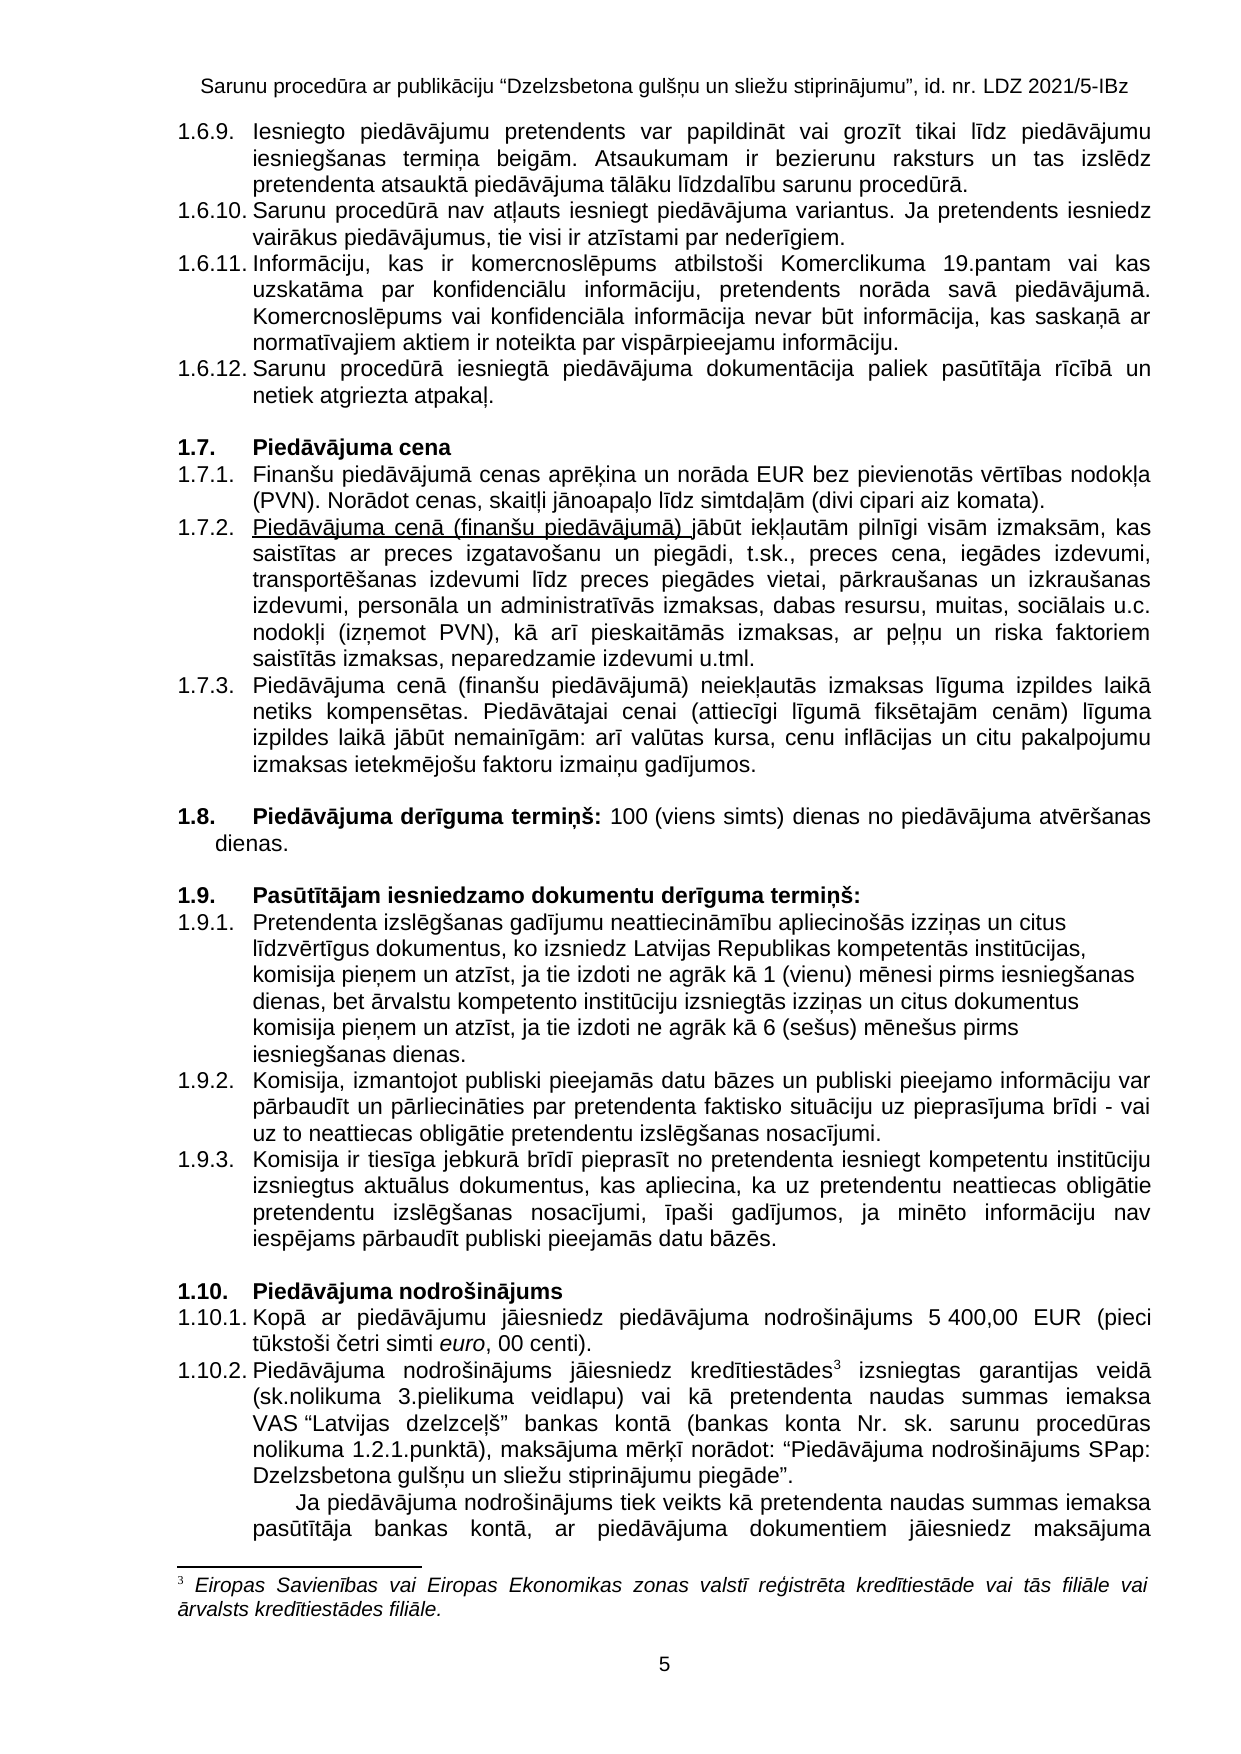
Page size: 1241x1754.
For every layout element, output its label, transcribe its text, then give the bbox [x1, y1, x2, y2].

list Piedāvājuma derīguma termiņš: 100 (viens simts) dienas no piedāvājuma atvēršanas dienas. [177, 803, 1152, 856]
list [252, 1488, 1152, 1541]
list Pretendenta izslēgšanas gadījumu neattiecināmību apliecinošās izziņas un citus līdzvērtīgus dokumentus, ko izsniedz Latvijas Republikas kompetentās institūcijas, komisija pieņem un atzīst, ja tie izdoti ne agrāk kā 1 (vienu) mēnesi pirms iesniegšanas dienas, bet ārvalstu kompetento institūciju izsniegtās izziņas un citus dokumentus komisija pieņem un atzīst, ja tie izdoti ne agrāk kā 6 (sešus) mēnešus pirms iesniegšanas dienas. [177, 909, 1152, 1067]
list Sarunu procedūrā iesniegtā piedāvājuma dokumentācija paliek pasūtītāja rīcībā un netiek atgriezta atpakaļ. [177, 355, 1152, 408]
list Komisija ir tiesīga jebkurā brīdī pieprasīt no pretendenta iesniegt kompetentu institūciju izsniegtus aktuālus dokumentus, kas apliecina, ka uz pretendentu neattiecas obligātie pretendentu izslēgšanas nosacījumi, īpaši gadījumos, ja minēto informāciju nav iespējams pārbaudīt publiski pieejamās datu bāzēs. [177, 1146, 1152, 1251]
list Finanšu piedāvājumā cenas aprēķina un norāda EUR bez pievienotās vērtības nodokļa (PVN). Norādot cenas, skaitļi jānoapaļo līdz simtdaļām (divi cipari aiz komata). [177, 461, 1152, 513]
list Piedāvājuma cenā (finanšu piedāvājumā) neiekļautās izmaksas līguma izpildes laikā netiks kompensētas. Piedāvātajai cenai (attiecīgi līgumā fiksētajām cenām) līguma izpildes laikā jābūt nemainīgām: arī valūtas kursa, cenu inflācijas un citu pakalpojumu izmaksas ietekmējošu faktoru izmaiņu gadījumos. [177, 672, 1152, 777]
list Komisija, izmantojot publiski pieejamās datu bāzes un publiski pieejamo informāciju var pārbaudīt un pārliecināties par pretendenta faktisko situāciju uz pieprasījuma brīdi - vai uz to neattiecas obligātie pretendentu izslēgšanas nosacījumi. [177, 1067, 1152, 1146]
list Piedāvājuma cenā (finanšu piedāvājumā) jābūt iekļautām pilnīgi visām izmaksām, kas saistītas ar preces izgatavošanu un piegādi, t.sk., preces cena, iegādes izdevumi, transportēšanas izdevumi līdz preces piegādes vietai, pārkraušanas un izkraušanas izdevumi, personāla un administratīvās izmaksas, dabas resursu, muitas, sociālais u.c. nodokļi (izņemot PVN), kā arī pieskaitāmās izmaksas, ar peļņu un riska faktoriem saistītās izmaksas, neparedzamie izdevumi u.tml. [177, 513, 1152, 672]
list Piedāvājuma nodrošinājums jāiesniedz kredītiestādes izsniegtas garantijas veidā (sk.nolikuma 3.pielikuma veidlapu) vai kā pretendenta naudas summas iemaksa VAS “Latvijas dzelzceļš” bankas kontā (bankas konta Nr. sk. sarunu procedūras nolikuma 1.2.1.punktā), maksājuma mērķī norādot: “Piedāvājuma nodrošinājums SPap: Dzelzsbetona gulšņu un sliežu stiprinājumu piegāde”. [177, 1357, 1152, 1488]
list Piedāvājuma cena [177, 434, 1152, 461]
list Informāciju, kas ir komercnoslēpums atbilstoši Komerclikuma 19.pantam vai kas uzskatāma par konfidenciālu informāciju, pretendents norāda savā piedāvājumā. Komercnoslēpums vai konfidenciāla informācija nevar būt informācija, kas saskaņā ar normatīvajiem aktiem ir noteikta par vispārpieejamu informāciju. [177, 250, 1152, 355]
list Iesniegto piedāvājumu pretendents var papildināt vai grozīt tikai līdz piedāvājumu iesniegšanas termiņa beigām. Atsaukumam ir bezierunu raksturs un tas izslēdz pretendenta atsauktā piedāvājuma tālāku līdzdalību sarunu procedūrā. [177, 118, 1152, 197]
list Piedāvājuma nodrošinājums [177, 1278, 1152, 1304]
list Sarunu procedūrā nav atļauts iesniegt piedāvājuma variantus. Ja pretendents iesniedz vairākus piedāvājumus, tie visi ir atzīstami par nederīgiem. [177, 197, 1152, 250]
list Kopā ar piedāvājumu jāiesniedz piedāvājuma nodrošinājums 5 400,00 EUR (pieci tūkstoši četri simti euro, 00 centi). [177, 1304, 1152, 1357]
list Pasūtītājam iesniedzamo dokumentu derīguma termiņš: [177, 882, 1152, 909]
